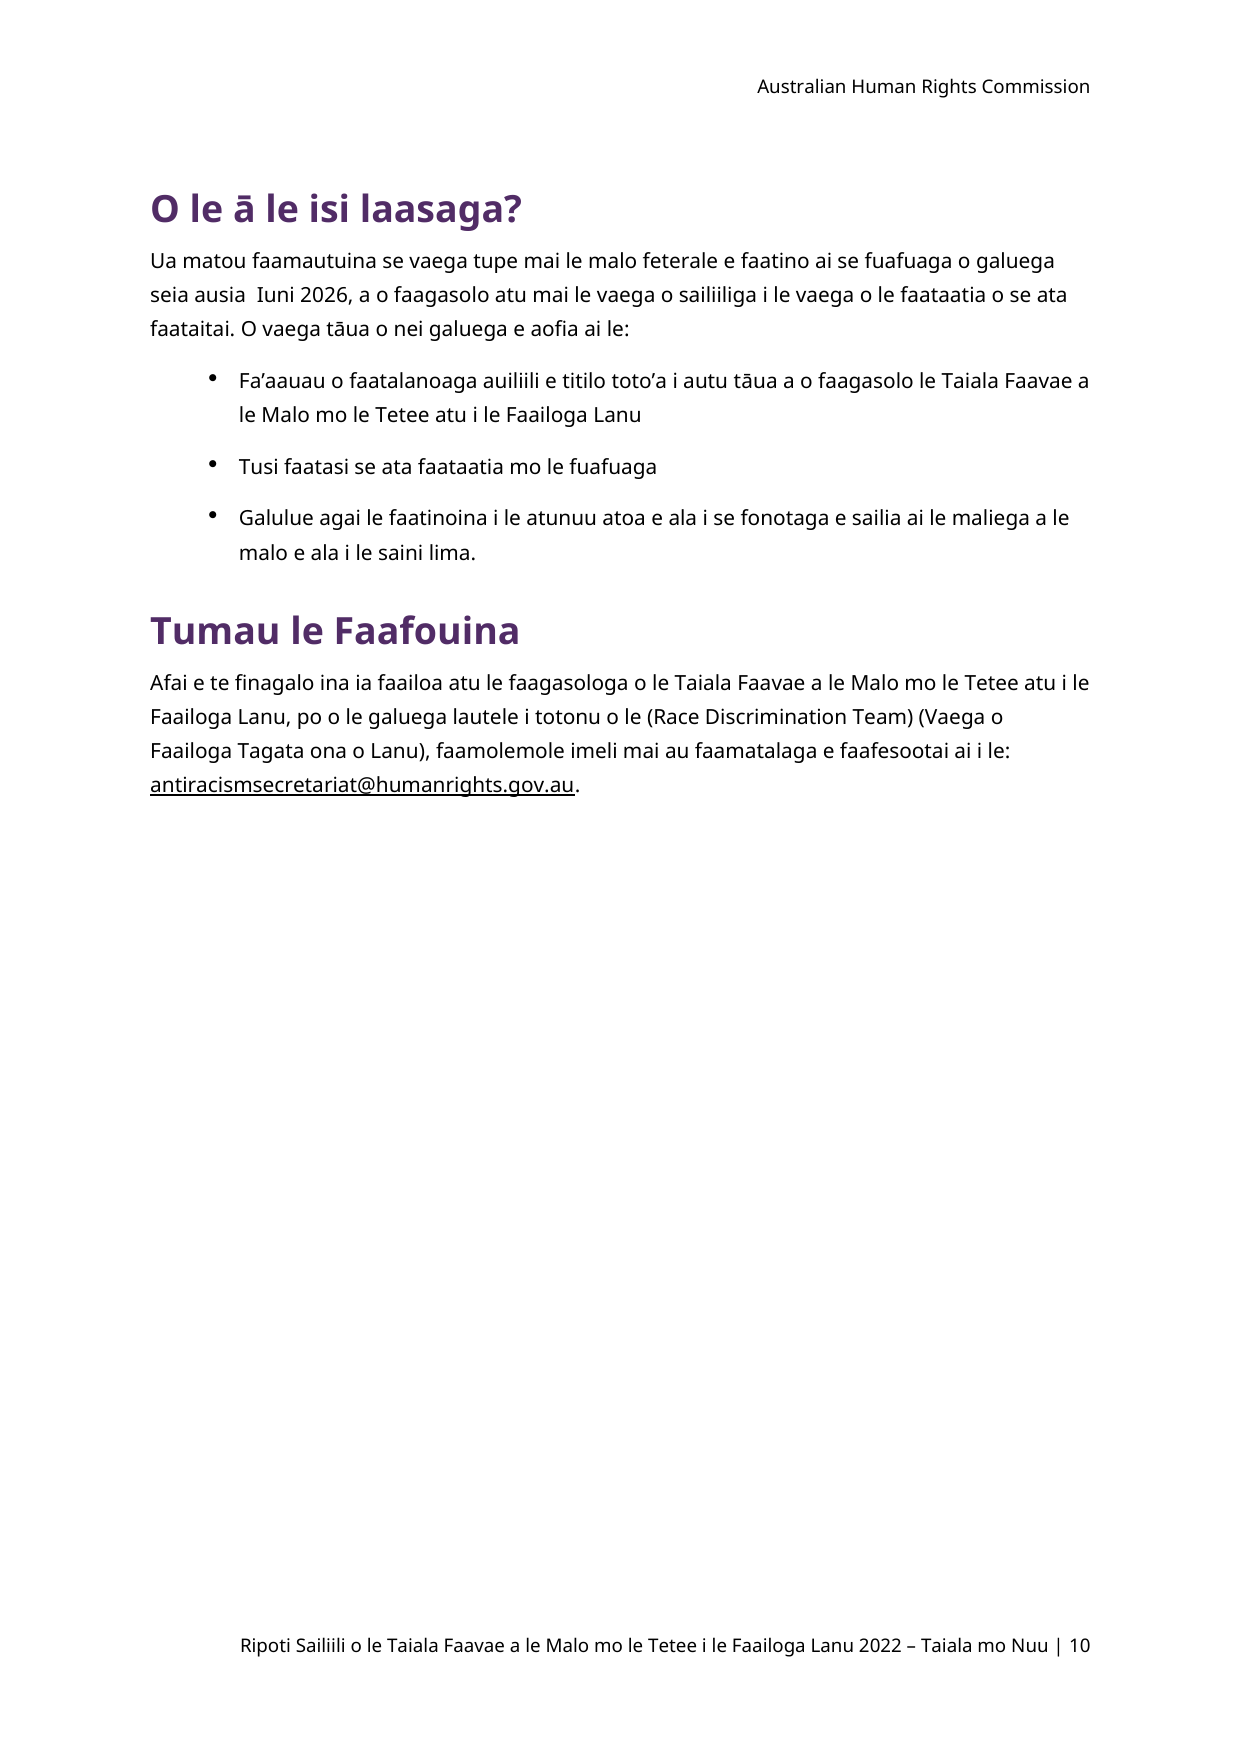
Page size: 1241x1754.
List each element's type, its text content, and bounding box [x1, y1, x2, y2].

list Tusi faatasi se ata faataatia mo le fuafuaga [209, 452, 1090, 480]
text Ua matou faamautuina se vaega tupe mai le malo feterale e faatino ai se fuafuaga o galuega seia ausia Iuni 2026, a o faagasolo atu mai le vaega o sailiiliga i le vaega o le faataatia o se ata faataitai. O vaega tāua o nei galuega e aofia ai le: [150, 246, 1090, 343]
text Afai e te finagalo ina ia faailoa atu le faagasologa o le Taiala Faavae a le Malo mo le Tetee atu i le Faailoga Lanu, po o le galuega lautele i totonu o le (Race Discrimination Team) (Vaega o Faailoga Tagata ona o Lanu), faamolemole imeli mai au faamatalaga e faafesootai ai i le: antiracismsecretariat@humanrights.gov.au. [150, 668, 1090, 798]
subtitle O le ā le isi laasaga? [150, 187, 1090, 228]
subtitle Tumau le Faafouina [150, 609, 1090, 650]
list Fa’aauau o faatalanoaga auiliili e titilo toto’a i autu tāua a o faagasolo le Taiala Faavae a le Malo mo le Tetee atu i le Faailoga Lanu [209, 366, 1090, 428]
list Galulue agai le faatinoina i le atunuu atoa e ala i se fonotaga e sailia ai le maliega a le malo e ala i le saini lima. [209, 503, 1090, 566]
